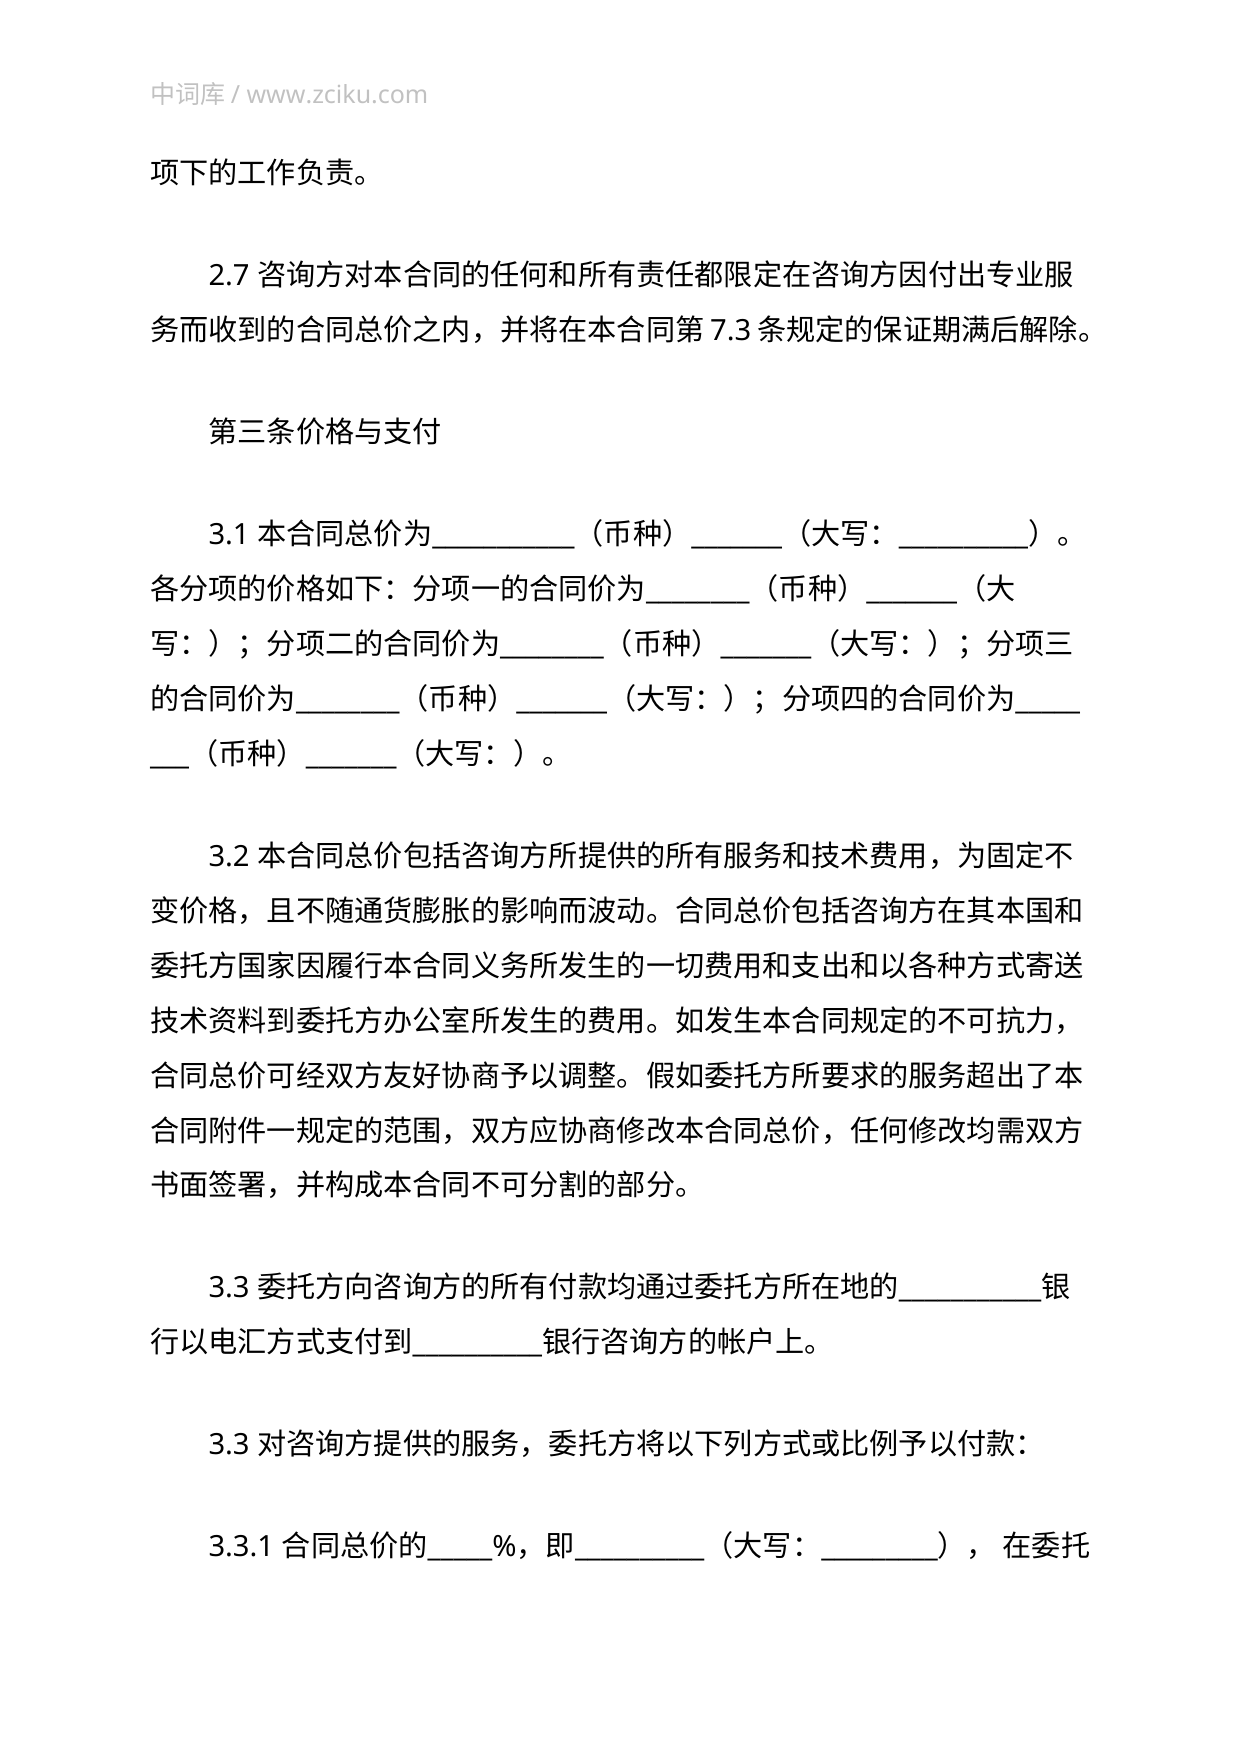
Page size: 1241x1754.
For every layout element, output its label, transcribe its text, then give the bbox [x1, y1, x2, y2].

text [150, 1523, 1090, 1565]
text 3.3 对咨询方提供的服务，委托方将以下列方式或比例予以付款： [150, 1421, 1090, 1463]
text 第三条价格与支付 [150, 409, 1090, 451]
text 3.2 本合同总价包括咨询方所提供的所有服务和技术费用，为固定不变价格，且不随通货膨胀的影响而波动。合同总价包括咨询方在其本国和委托方国家因履行本合同义务所发生的一切费用和支出和以各种方式寄送技术资料到委托方办公室所发生的费用。如发生本合同规定的不可抗力，合同总价可经双方友好协商予以调整。假如委托方所要求的服务超出了本合同附件一规定的范围，双方应协商修改本合同总价，任何修改均需双方书面签署，并构成本合同不可分割的部分。 [150, 832, 1090, 1204]
text 2.7 咨询方对本合同的任何和所有责任都限定在咨询方因付出专业服务而收到的合同总价之内，并将在本合同第7.3条规定的保证期满后解除。 [150, 252, 1090, 349]
text 3.1 本合同总价为___________（币种）_______（大写：__________）。各分项的价格如下：分项一的合同价为________（币种）_______（大写：）；分项二的合同价为________（币种）_______（大写：）；分项三的合同价为________（币种）_______（大写：）；分项四的合同价为________（币种）_______（大写：）。 [150, 511, 1090, 773]
text 3.3 委托方向咨询方的所有付款均通过委托方所在地的___________银行以电汇方式支付到__________银行咨询方的帐户上。 [150, 1264, 1090, 1361]
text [150, 150, 1090, 192]
